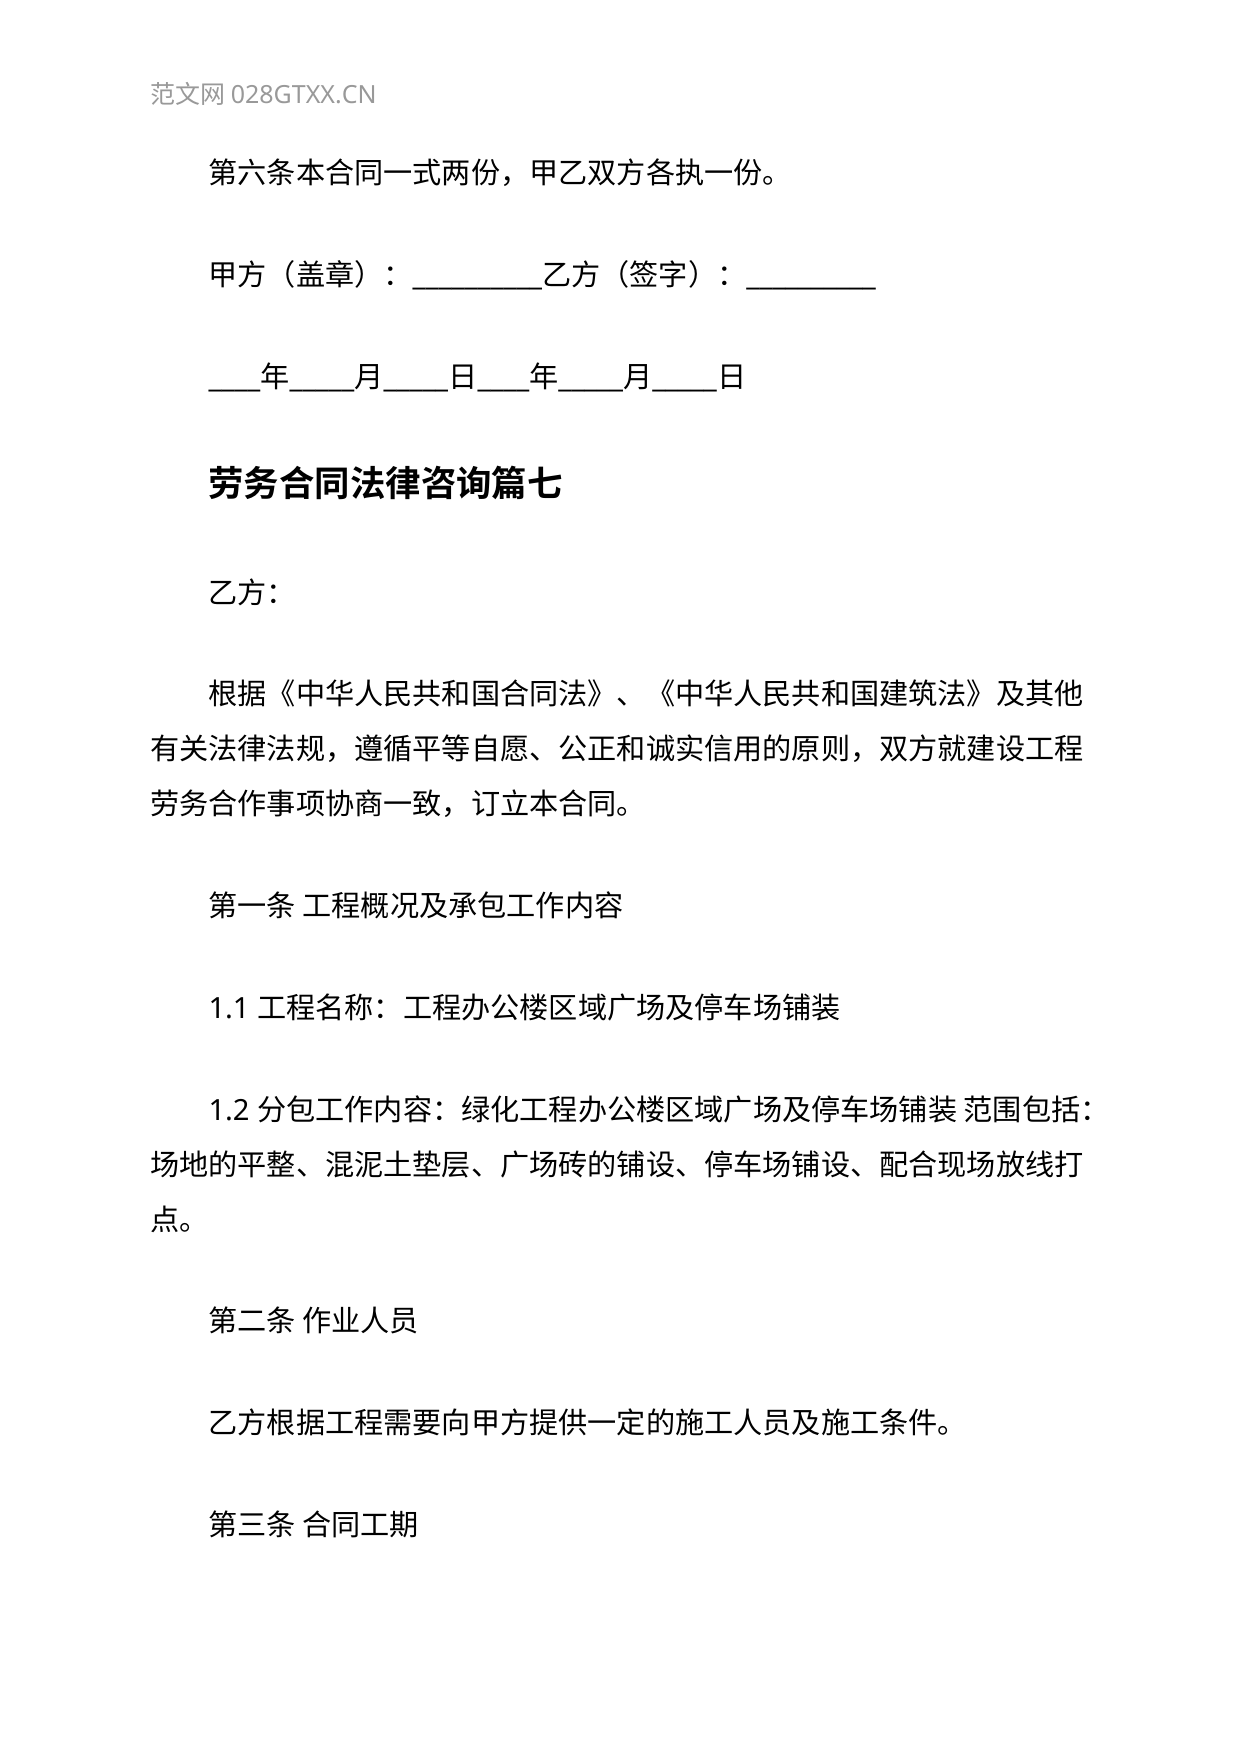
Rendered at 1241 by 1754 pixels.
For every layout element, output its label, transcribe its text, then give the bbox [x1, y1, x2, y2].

text ____年_____月_____日____年_____月_____日 [150, 354, 1090, 396]
text 第三条 合同工期 [150, 1501, 1090, 1544]
text 劳务合同法律咨询篇七 [150, 456, 1090, 507]
text 第一条 工程概况及承包工作内容 [150, 882, 1090, 925]
text 乙方： [150, 569, 1090, 611]
text 第六条本合同一式两份，甲乙双方各执一份。 [150, 150, 1090, 192]
text 1.1 工程名称：工程办公楼区域广场及停车场铺装 [150, 984, 1090, 1027]
text 1.2 分包工作内容：绿化工程办公楼区域广场及停车场铺装 范围包括：场地的平整、混泥土垫层、广场砖的铺设、停车场铺设、配合现场放线打点。 [150, 1086, 1090, 1238]
text 乙方根据工程需要向甲方提供一定的施工人员及施工条件。 [150, 1400, 1090, 1442]
text 根据《中华人民共和国合同法》、《中华人民共和国建筑法》及其他有关法律法规，遵循平等自愿、公正和诚实信用的原则，双方就建设工程劳务合作事项协商一致，订立本合同。 [150, 671, 1090, 823]
text 甲方（盖章）：__________乙方（签字）：__________ [150, 252, 1090, 294]
text 第二条 作业人员 [150, 1298, 1090, 1340]
